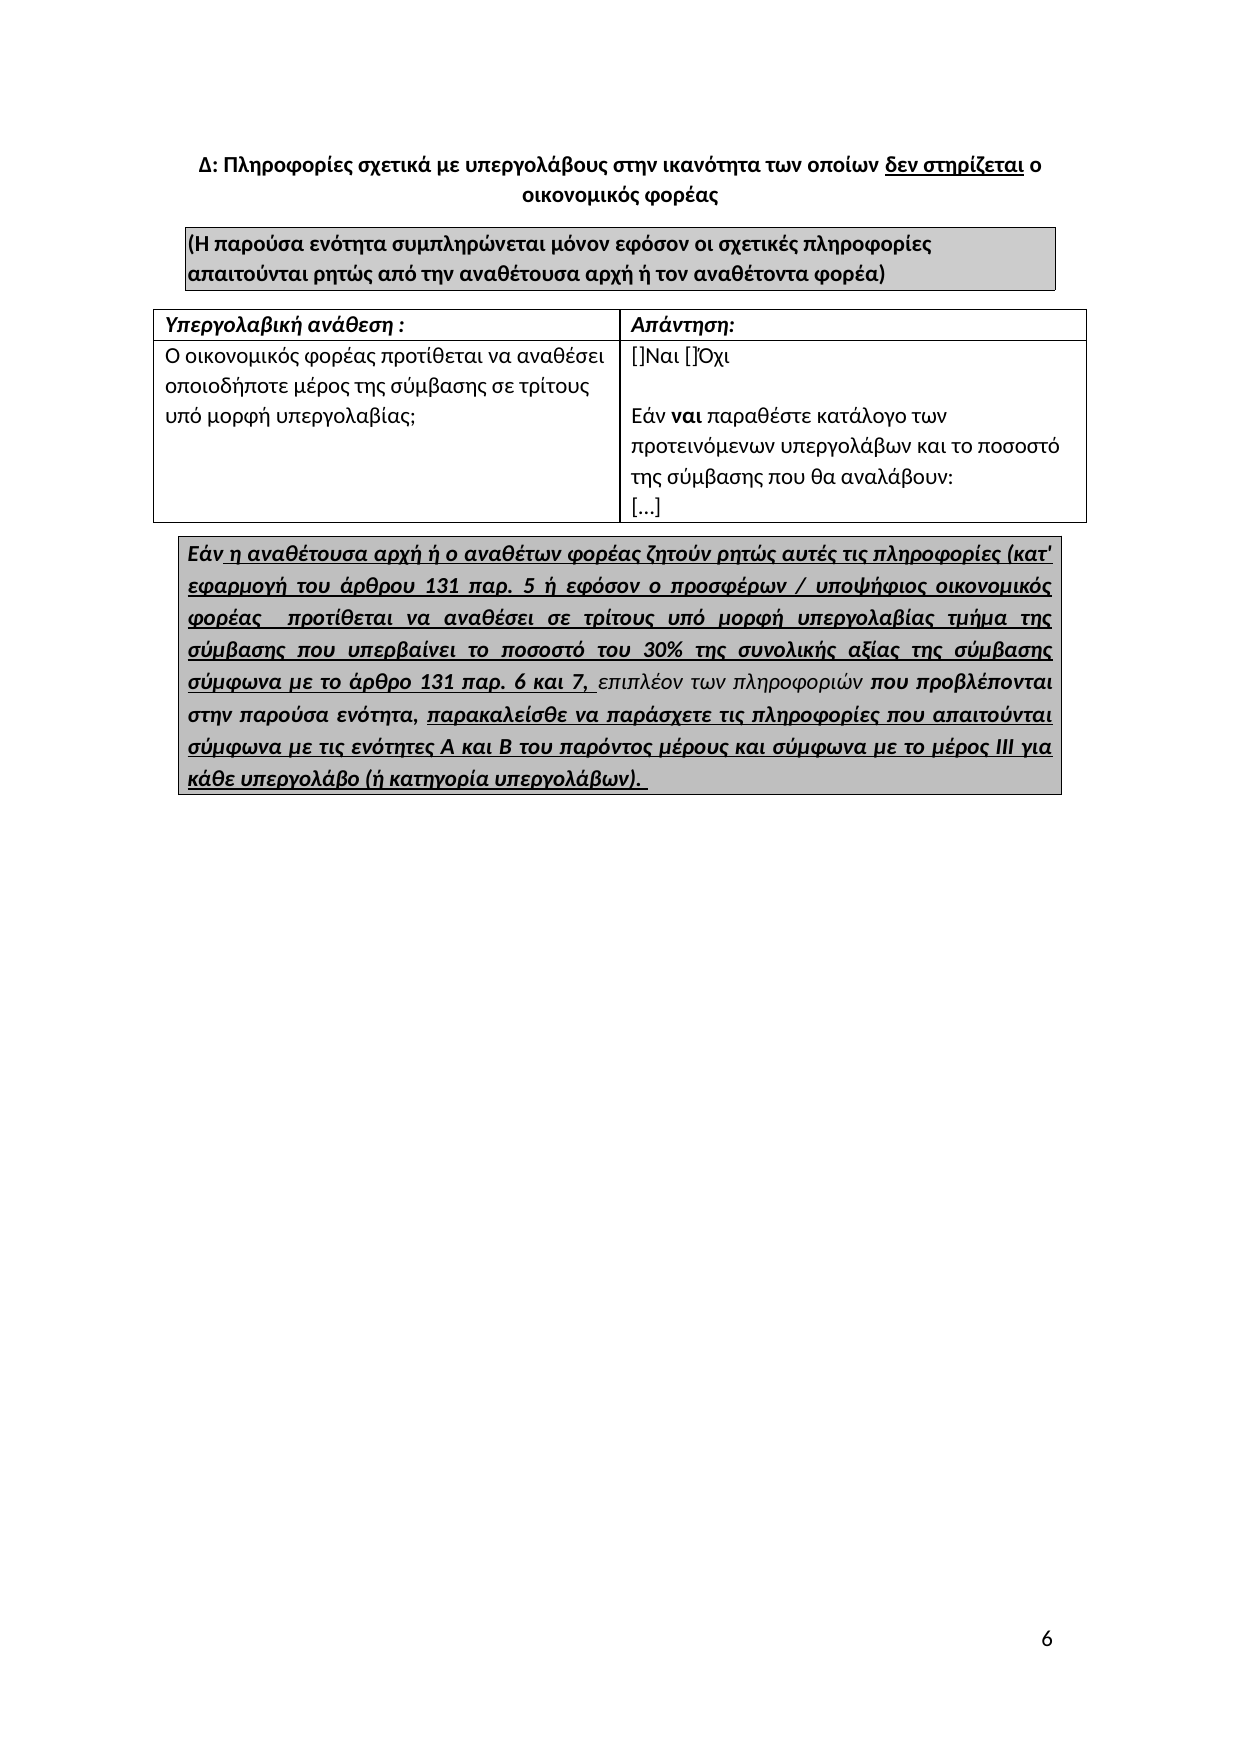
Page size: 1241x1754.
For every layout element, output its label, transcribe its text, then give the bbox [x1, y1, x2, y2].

table_header Υπεργολαβική ανάθεση : [154, 310, 619, 340]
table_cell Ο οικονομικός φορέας προτίθεται να αναθέσει οποιοδήποτε μέρος της σύμβασης σε τρίτους υπό μορφή υπεργολαβίας; [154, 341, 619, 522]
title Εάν η αναθέτουσα αρχή ή ο αναθέτων φορέας ζητούν ρητώς αυτές τις πληροφορίες (κατ' εφαρμογή του άρθρου 131 παρ. 5 ή εφόσον ο προσφέρων / υποψήφιος οικονομικός φορέας προτίθεται να αναθέσει σε τρίτους υπό μορφή υπεργολαβίας τμήμα της σύμβασης που υπερβαίνει το ποσοστό του 30% της συνολικής αξίας της σύμβασης σύμφωνα με το άρθρο 131 παρ. 6 και 7, επιπλέον των πληροφοριών που προβλέπονται στην παρούσα ενότητα, παρακαλείσθε να παράσχετε τις πληροφορίες που απαιτούνται σύμφωνα με τις ενότητες Α και Β του παρόντος μέρους και σύμφωνα με το μέρος ΙΙΙ για κάθε υπεργολάβο (ή κατηγορία υπεργολάβων). [179, 537, 1061, 794]
text Δ: Πληροφορίες σχετικά με υπεργολάβους στην ικανότητα των οποίων δεν στηρίζεται ο οικονομικός φορέας [187, 150, 1053, 208]
table_header Απάντηση: [621, 310, 1086, 340]
text (Η παρούσα ενότητα συμπληρώνεται μόνον εφόσον οι σχετικές πληροφορίες απαιτούνται ρητώς από την αναθέτουσα αρχή ή τον αναθέτοντα φορέα) [186, 228, 1055, 290]
table_cell []Ναι []Όχι Εάν ναι παραθέστε κατάλογο των προτεινόμενων υπεργολάβων και το ποσοστό της σύμβασης που θα αναλάβουν: […] [621, 341, 1086, 522]
